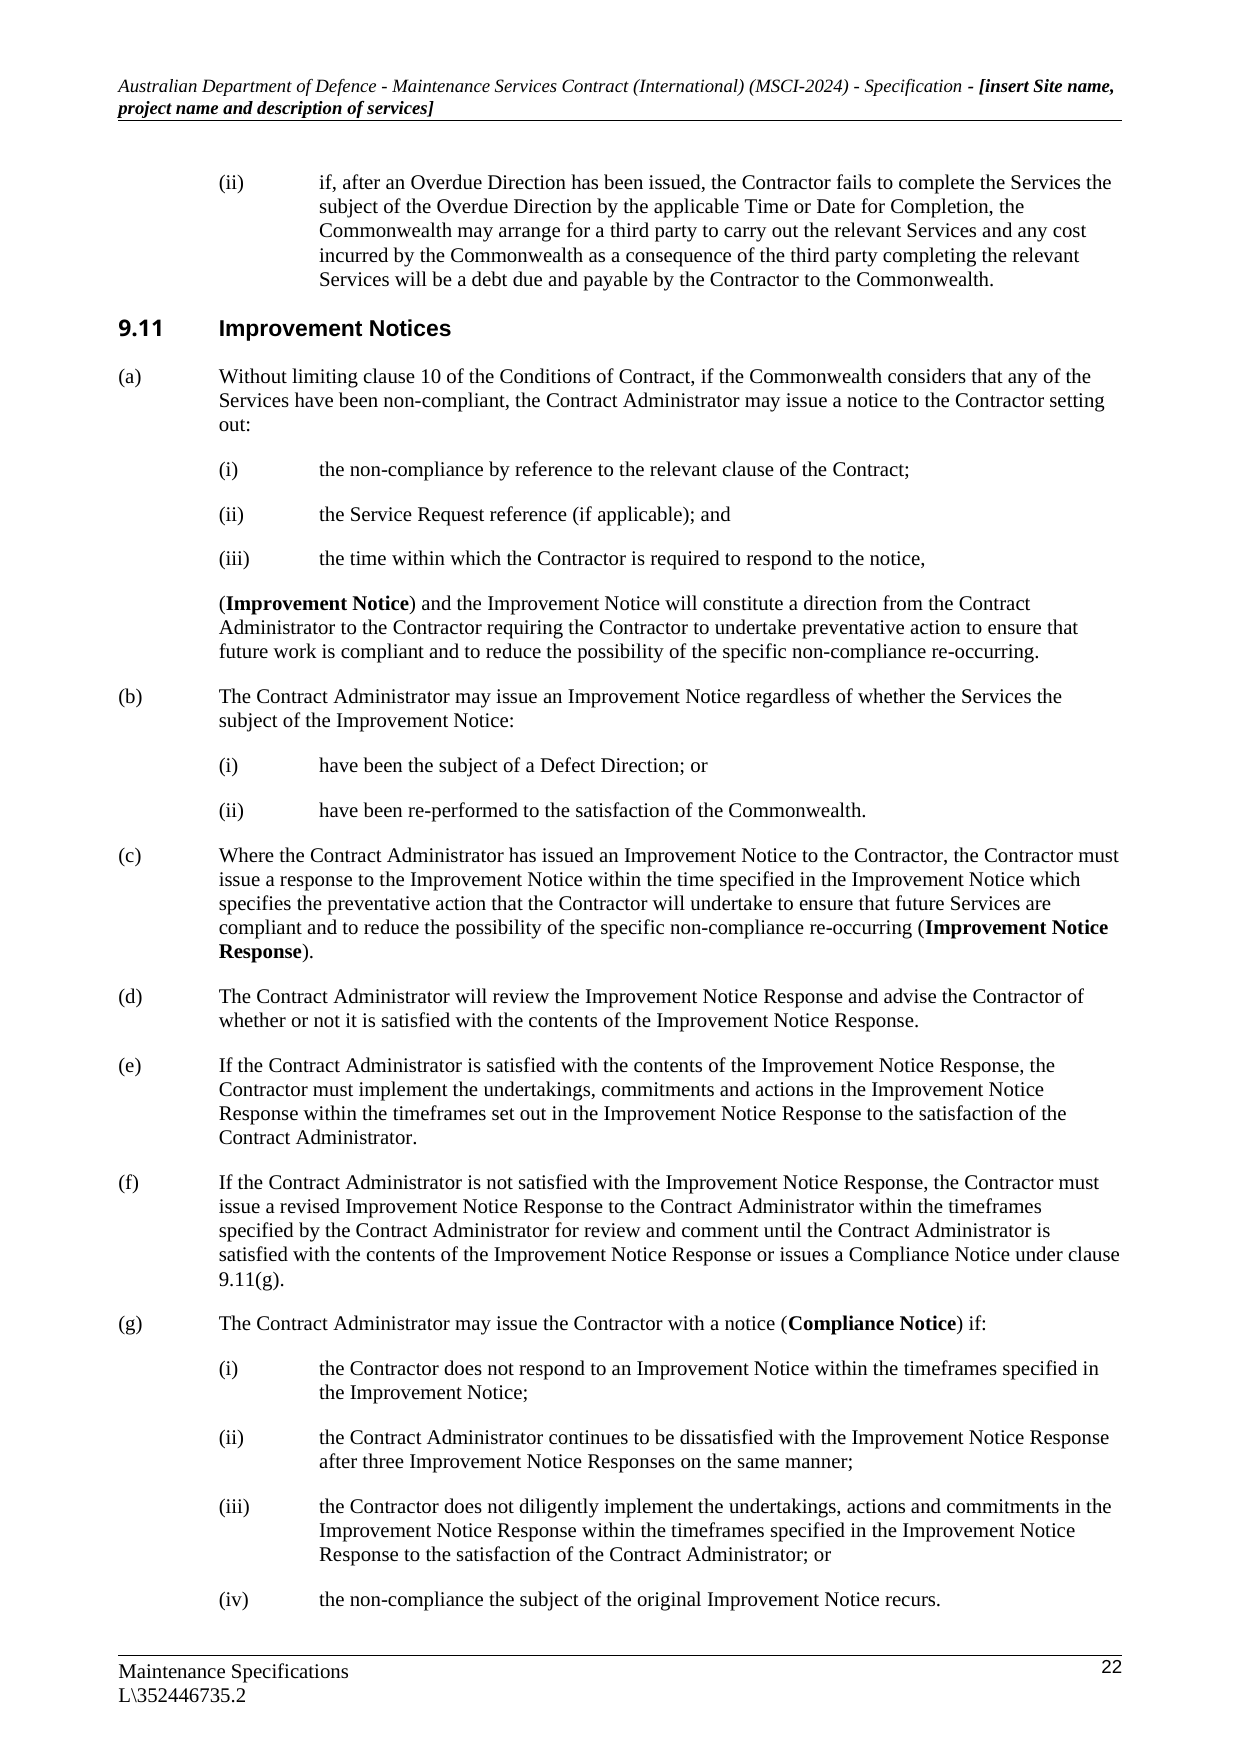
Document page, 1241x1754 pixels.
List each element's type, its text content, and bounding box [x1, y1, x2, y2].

subtitle the non-compliance the subject of the original Improvement Notice recurs. [218, 1587, 1122, 1611]
subtitle the non-compliance by reference to the relevant clause of the Contract; [218, 457, 1122, 481]
subtitle If the Contract Administrator is not satisfied with the Improvement Notice Response, the Contractor must issue a revised Improvement Notice Response to the Contract Administrator within the timeframes specified by the Contract Administrator for review and comment until the Contract Administrator is satisfied with the contents of the Improvement Notice Response or issues a Compliance Notice under clause 9.11(g). [118, 1170, 1122, 1291]
subtitle Without limiting clause 10 of the Conditions of Contract, if the Commonwealth considers that any of the Services have been non-compliant, the Contract Administrator may issue a notice to the Contractor setting out: [118, 363, 1122, 436]
subtitle the Contractor does not diligently implement the undertakings, actions and commitments in the Improvement Notice Response within the timeframes specified in the Improvement Notice Response to the satisfaction of the Contract Administrator; or [218, 1494, 1122, 1566]
subtitle have been re-performed to the satisfaction of the Commonwealth. [218, 798, 1122, 822]
subtitle the time within which the Contractor is required to respond to the notice, [218, 546, 1122, 570]
text (Improvement Notice) and the Improvement Notice will constitute a direction from the Contract Administrator to the Contractor requiring the Contractor to undertake preventative action to ensure that future work is compliant and to reduce the possibility of the specific non-compliance re-occurring. [218, 591, 1122, 663]
subtitle If the Contract Administrator is satisfied with the contents of the Improvement Notice Response, the Contractor must implement the undertakings, commitments and actions in the Improvement Notice Response within the timeframes set out in the Improvement Notice Response to the satisfaction of the Contract Administrator. [118, 1053, 1122, 1149]
subtitle Improvement Notices [118, 311, 1122, 343]
subtitle have been the subject of a Defect Direction; or [218, 753, 1122, 777]
subtitle Where the Contract Administrator has issued an Improvement Notice to the Contractor, the Contractor must issue a response to the Improvement Notice within the time specified in the Improvement Notice which specifies the preventative action that the Contractor will undertake to ensure that future Services are compliant and to reduce the possibility of the specific non-compliance re-occurring (Improvement Notice Response). [118, 843, 1122, 963]
subtitle The Contract Administrator may issue an Improvement Notice regardless of whether the Services the subject of the Improvement Notice: [118, 684, 1122, 732]
subtitle the Service Request reference (if applicable); and [218, 501, 1122, 526]
subtitle The Contract Administrator will review the Improvement Notice Response and advise the Contractor of whether or not it is satisfied with the contents of the Improvement Notice Response. [118, 984, 1122, 1032]
subtitle the Contract Administrator continues to be dissatisfied with the Improvement Notice Response after three Improvement Notice Responses on the same manner; [218, 1425, 1122, 1473]
subtitle if, after an Overdue Direction has been issued, the Contractor fails to complete the Services the subject of the Overdue Direction by the applicable Time or Date for Completion, the Commonwealth may arrange for a third party to carry out the relevant Services and any cost incurred by the Commonwealth as a consequence of the third party completing the relevant Services will be a debt due and payable by the Contractor to the Commonwealth. [218, 170, 1122, 291]
subtitle The Contract Administrator may issue the Contractor with a notice (Compliance Notice) if: [118, 1311, 1122, 1335]
subtitle the Contractor does not respond to an Improvement Notice within the timeframes specified in the Improvement Notice; [218, 1356, 1122, 1404]
